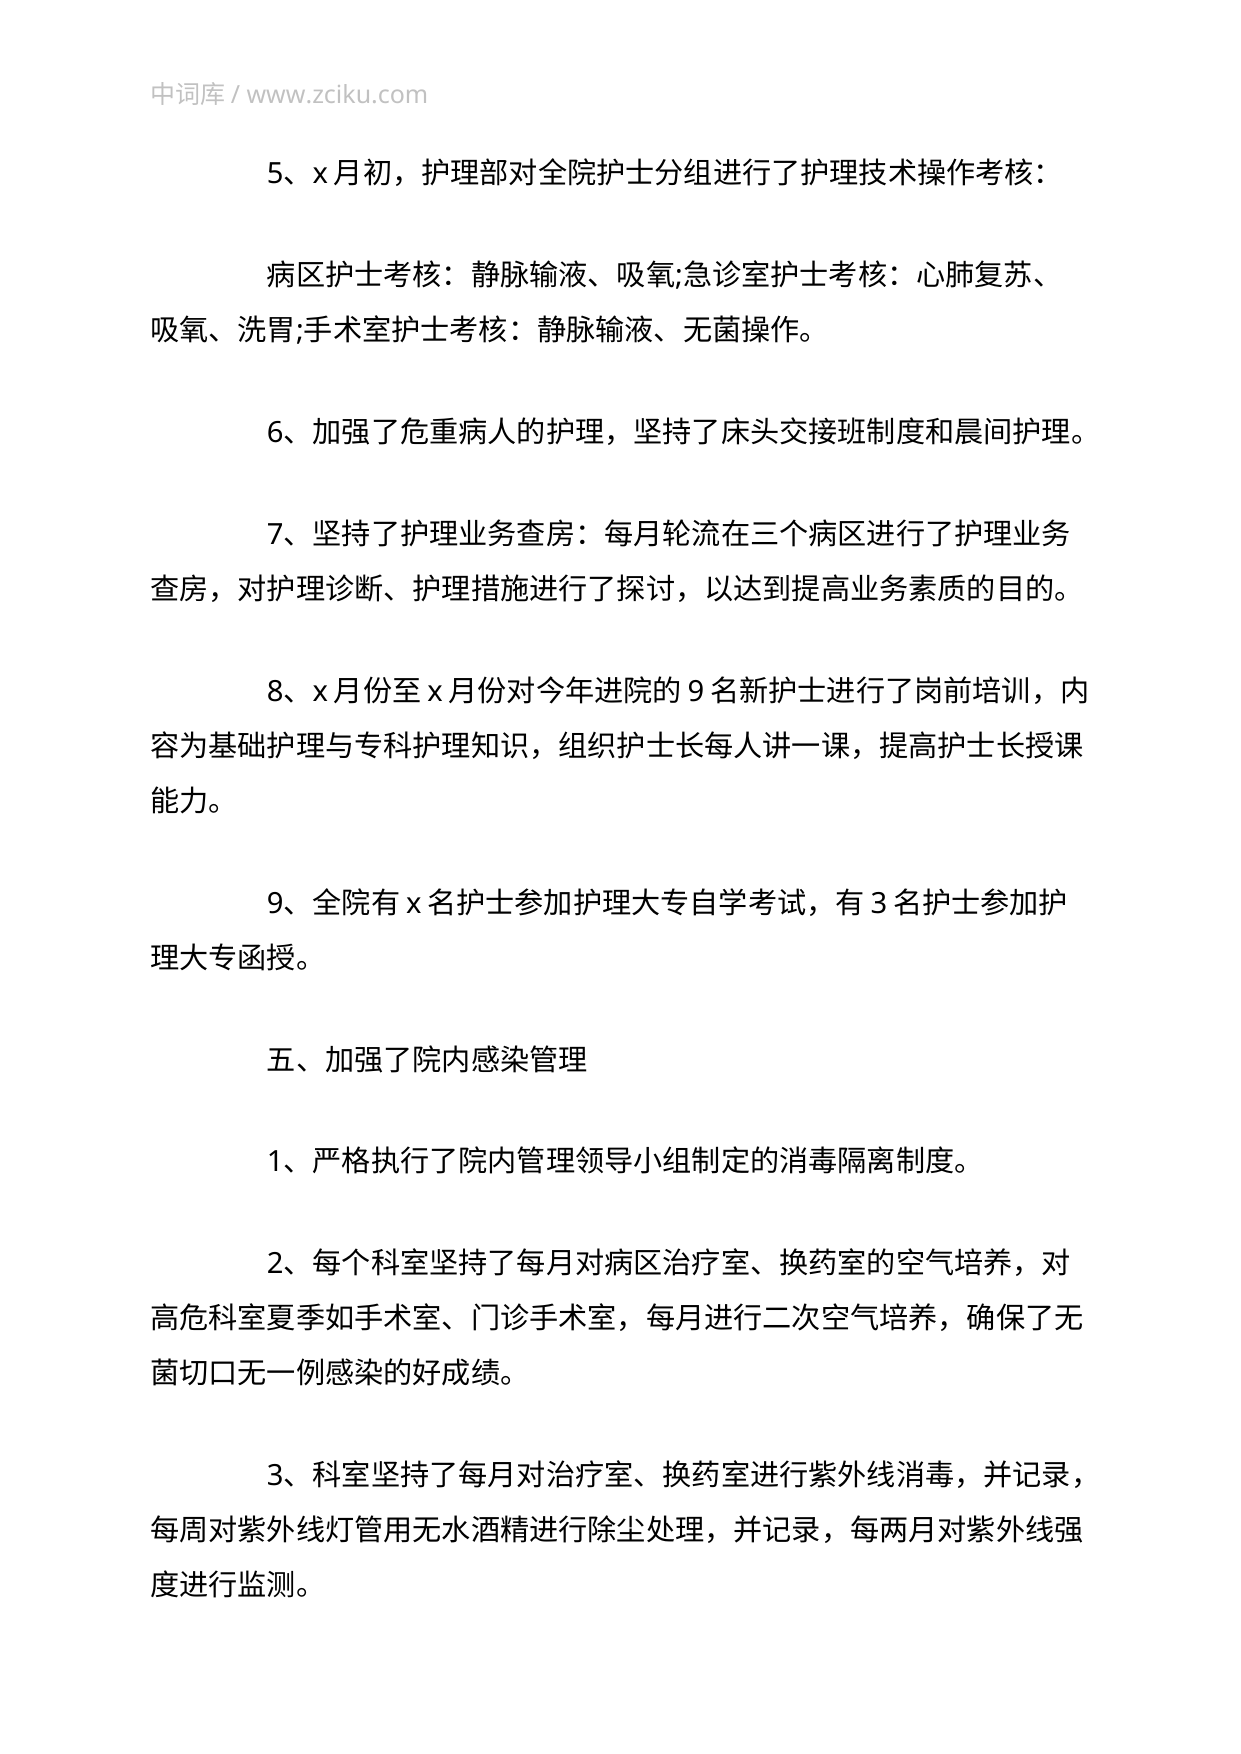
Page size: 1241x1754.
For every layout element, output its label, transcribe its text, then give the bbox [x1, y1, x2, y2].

text 3、科室坚持了每月对治疗室、换药室进行紫外线消毒，并记录，每周对紫外线灯管用无水酒精进行除尘处理，并记录，每两月对紫外线强度进行监测。 [150, 1452, 1090, 1604]
text 病区护士考核：静脉输液、吸氧;急诊室护士考核：心肺复苏、吸氧、洗胃;手术室护士考核：静脉输液、无菌操作。 [150, 252, 1090, 349]
text 7、坚持了护理业务查房：每月轮流在三个病区进行了护理业务查房，对护理诊断、护理措施进行了探讨，以达到提高业务素质的目的。 [150, 511, 1090, 608]
text 8、x月份至x月份对今年进院的9名新护士进行了岗前培训，内容为基础护理与专科护理知识，组织护士长每人讲一课，提高护士长授课能力。 [150, 668, 1090, 820]
text 9、全院有x名护士参加护理大专自学考试，有3名护士参加护理大专函授。 [150, 879, 1090, 977]
text 2、每个科室坚持了每月对病区治疗室、换药室的空气培养，对高危科室夏季如手术室、门诊手术室，每月进行二次空气培养，确保了无菌切口无一例感染的好成绩。 [150, 1240, 1090, 1392]
text 五、加强了院内感染管理 [150, 1036, 1090, 1078]
text 5、x月初，护理部对全院护士分组进行了护理技术操作考核： [150, 150, 1090, 192]
text 1、严格执行了院内管理领导小组制定的消毒隔离制度。 [150, 1138, 1090, 1180]
text 6、加强了危重病人的护理，坚持了床头交接班制度和晨间护理。 [150, 409, 1090, 451]
